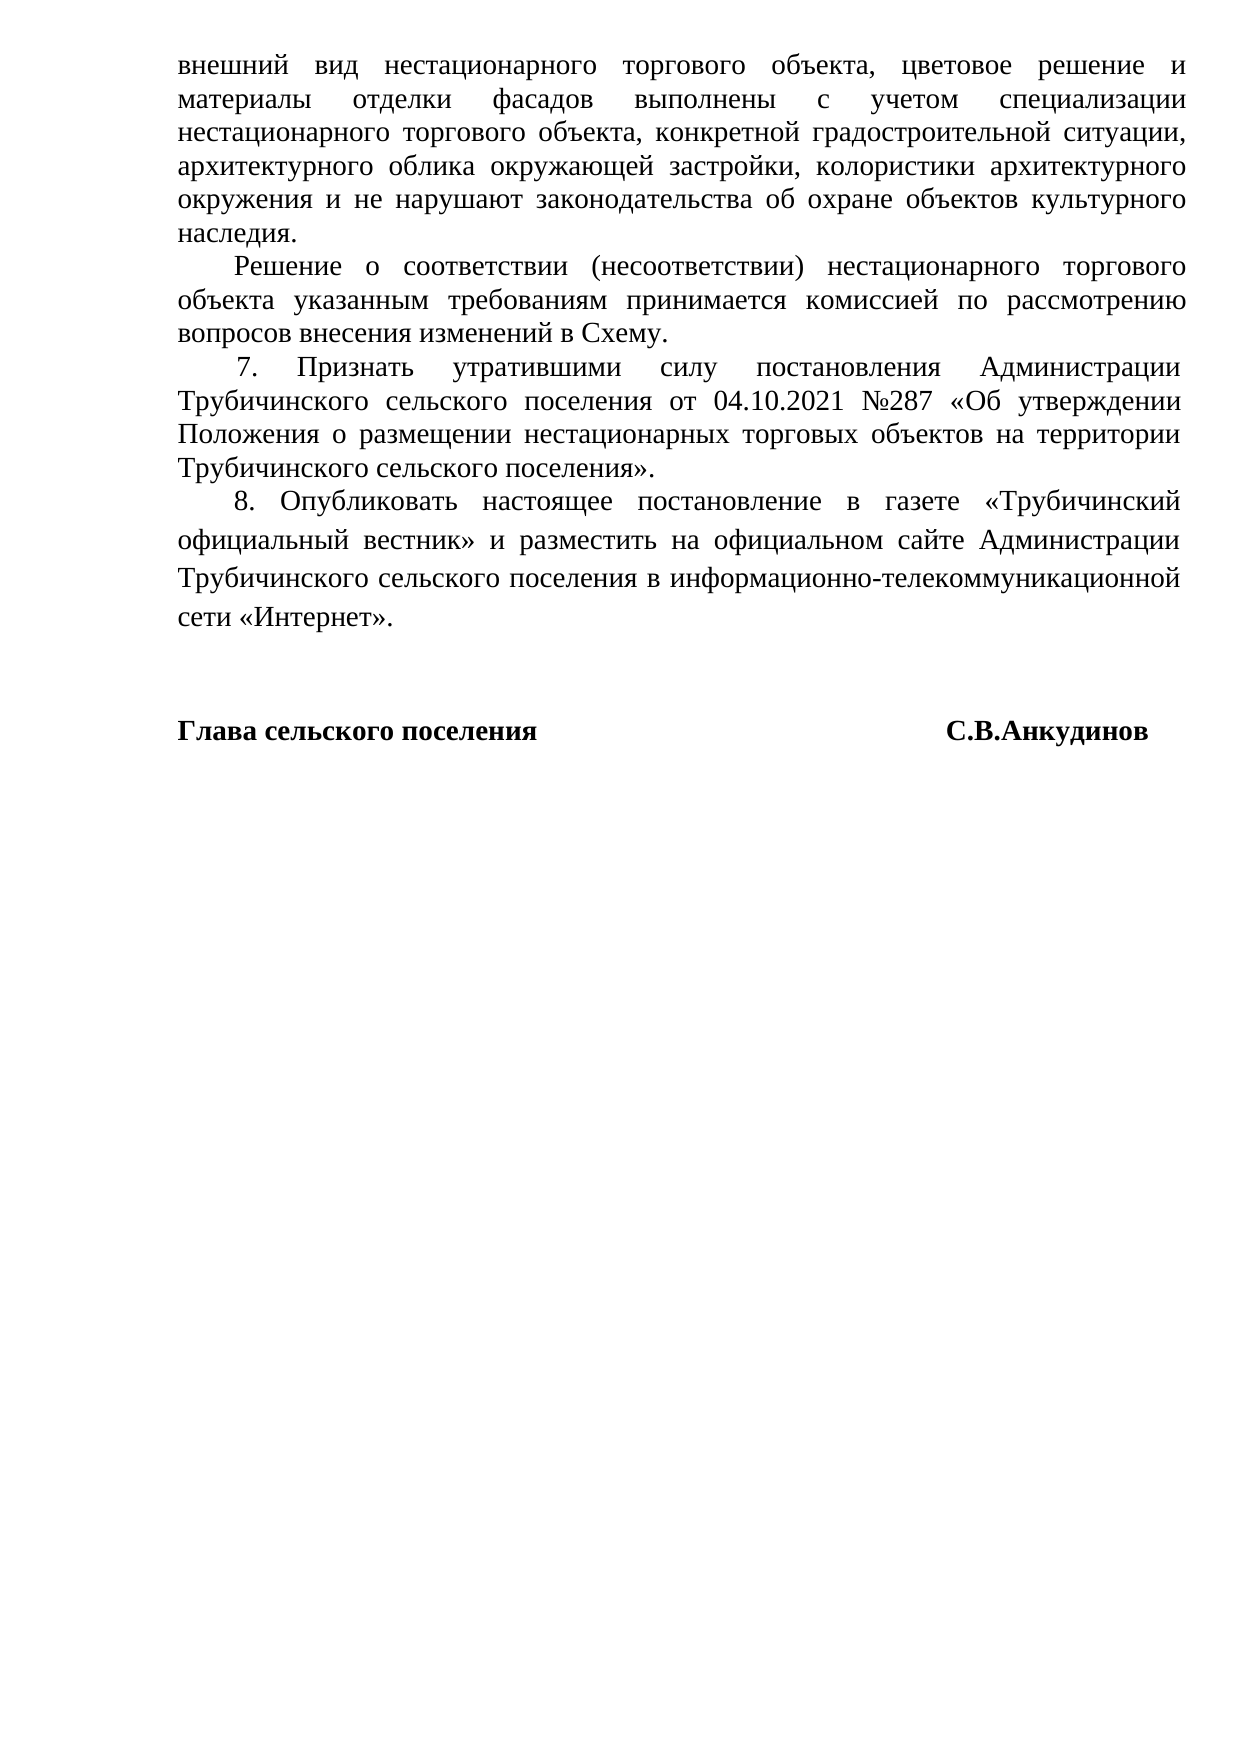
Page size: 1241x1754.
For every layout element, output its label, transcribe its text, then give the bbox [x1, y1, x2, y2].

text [177, 47, 1187, 248]
text 7. Признать утратившими силу постановления Администрации Трубичинского сельского поселения от 04.10.2021 №287 «Об утверждении Положения о размещении нестационарных торговых объектов на территории Трубичинского сельского поселения». [177, 349, 1181, 483]
text 8. Опубликовать настоящее постановление в газете «Трубичинский официальный вестник» и разместить на официальном сайте Администрации Трубичинского сельского поселения в информационно-телекоммуникационной сети «Интернет». [177, 483, 1181, 632]
text Глава сельского поселения С.В.Анкудинов [177, 713, 1187, 746]
text Решение о соответствии (несоответствии) нестационарного торгового объекта указанным требованиям принимается комиссией по рассмотрению вопросов внесения изменений в Схему. [177, 248, 1187, 349]
